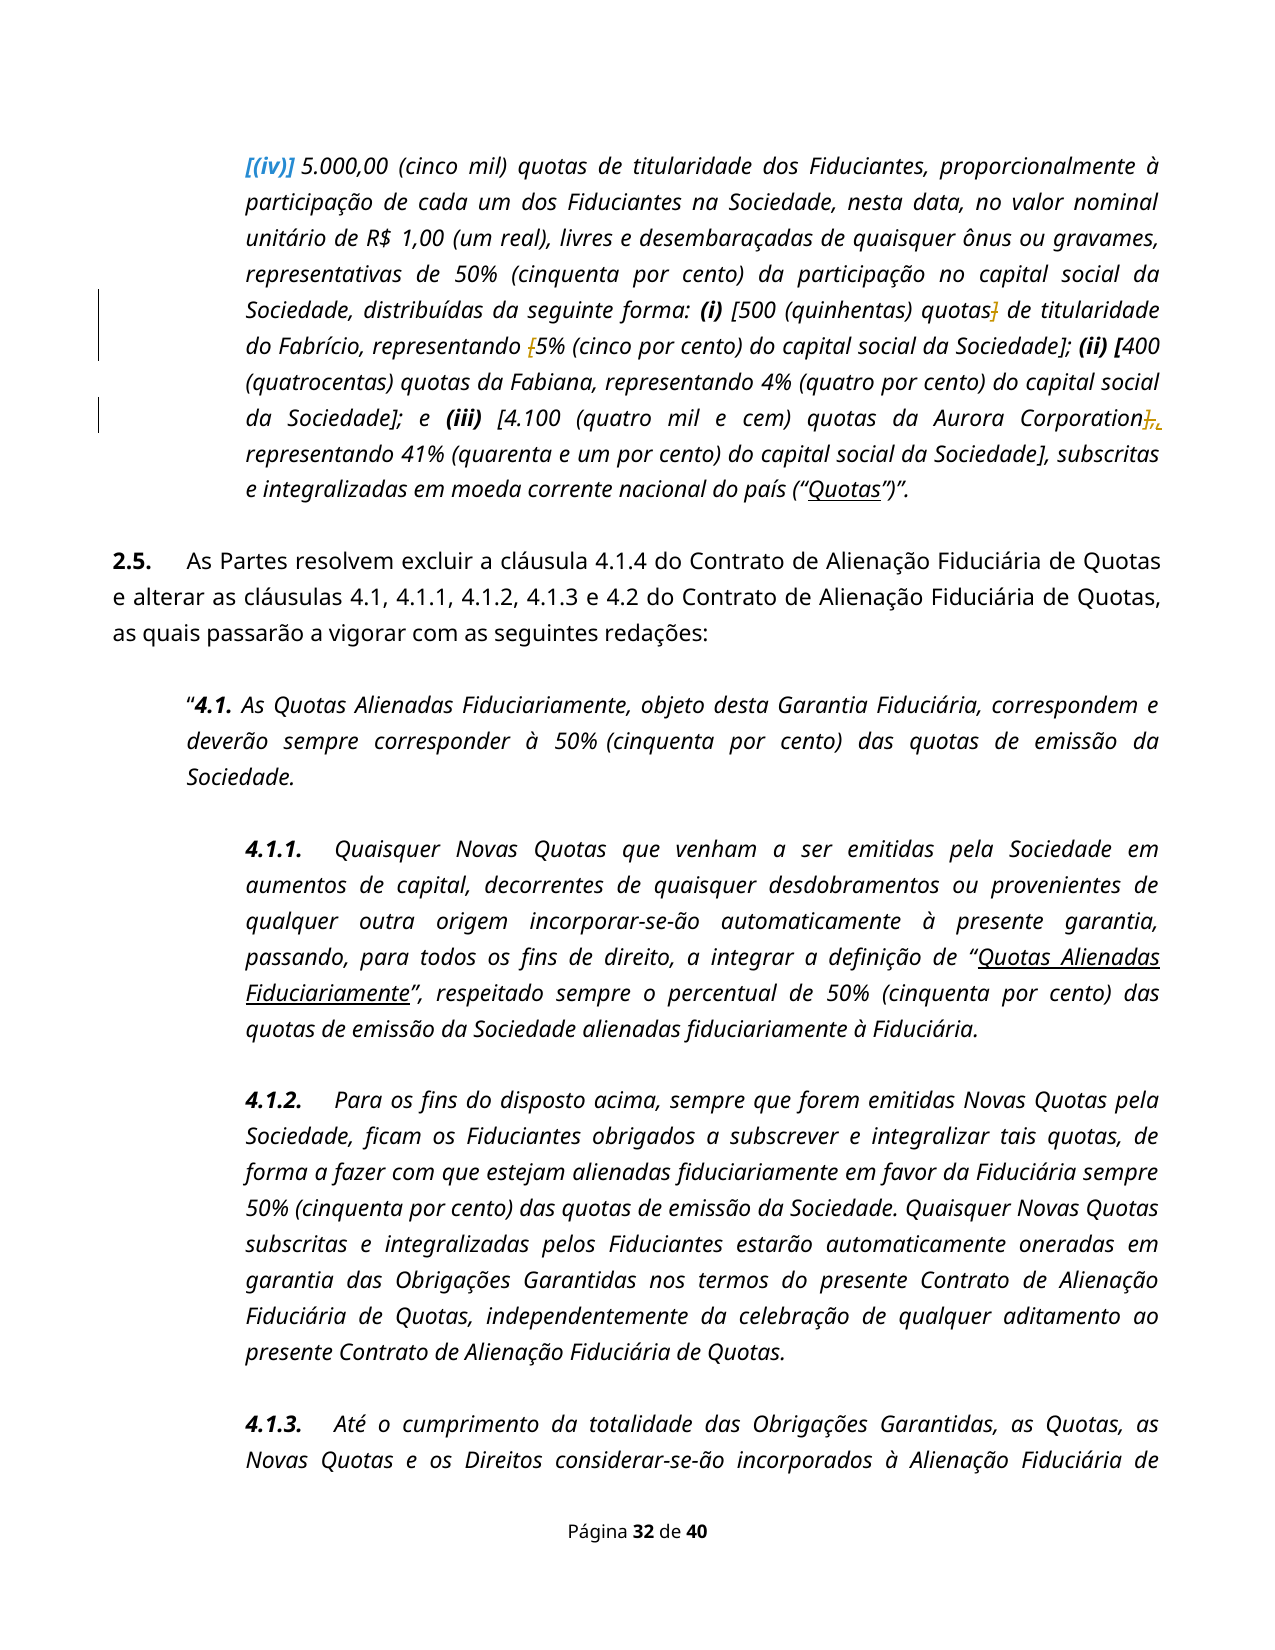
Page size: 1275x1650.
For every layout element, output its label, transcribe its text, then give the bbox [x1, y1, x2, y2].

list 5.000,00 (cinco mil) quotas de titularidade dos Fiduciantes, proporcionalmente à participação de cada um dos Fiduciantes na Sociedade, nesta data, no valor nominal unitário de R$ 1,00 (um real), livres e desembaraçadas de quaisquer ônus ou gravames, representativas de 50% (cinquenta por cento) da participação no capital social da Sociedade, distribuídas da seguinte forma: (i) [500 (quinhentas) quotas de titularidade do Fabrício, representando 5% (cinco por cento) do capital social da Sociedade]; (ii) [400 (quatrocentas) quotas da Fabiana, representando 4% (quatro por cento) do capital social da Sociedade]; e (iii) [4.100 (quatro mil e cem) quotas da Aurora Corporation representando 41% (quarenta e um por cento) do capital social da Sociedade], subscritas e integralizadas em moeda corrente nacional do país (“Quotas”)”. [245, 150, 1162, 505]
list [245, 1408, 1162, 1475]
list As Partes resolvem excluir a cláusula 4.1.4 do Contrato de Alienação Fiduciária de Quotas e alterar as cláusulas 4.1, 4.1.1, 4.1.2, 4.1.3 e 4.2 do Contrato de Alienação Fiduciária de Quotas, as quais passarão a vigorar com as seguintes redações: [112, 545, 1162, 648]
list Para os fins do disposto acima, sempre que forem emitidas Novas Quotas pela Sociedade, ficam os Fiduciantes obrigados a subscrever e integralizar tais quotas, de forma a fazer com que estejam alienadas fiduciariamente em favor da Fiduciária sempre 50% (cinquenta por cento) das quotas de emissão da Sociedade. Quaisquer Novas Quotas subscritas e integralizadas pelos Fiduciantes estarão automaticamente oneradas em garantia das Obrigações Garantidas nos termos do presente Contrato de Alienação Fiduciária de Quotas, independentemente da celebração de qualquer aditamento ao presente Contrato de Alienação Fiduciária de Quotas. [245, 1084, 1162, 1367]
text “4.1. As Quotas Alienadas Fiduciariamente, objeto desta Garantia Fiduciária, correspondem e deverão sempre corresponder à 50% (cinquenta por cento) das quotas de emissão da Sociedade. [186, 689, 1162, 792]
list Quaisquer Novas Quotas que venham a ser emitidas pela Sociedade em aumentos de capital, decorrentes de quaisquer desdobramentos ou provenientes de qualquer outra origem incorporar-se-ão automaticamente à presente garantia, passando, para todos os fins de direito, a integrar a definição de “Quotas Alienadas Fiduciariamente”, respeitado sempre o percentual de 50% (cinquenta por cento) das quotas de emissão da Sociedade alienadas fiduciariamente à Fiduciária. [245, 833, 1162, 1044]
